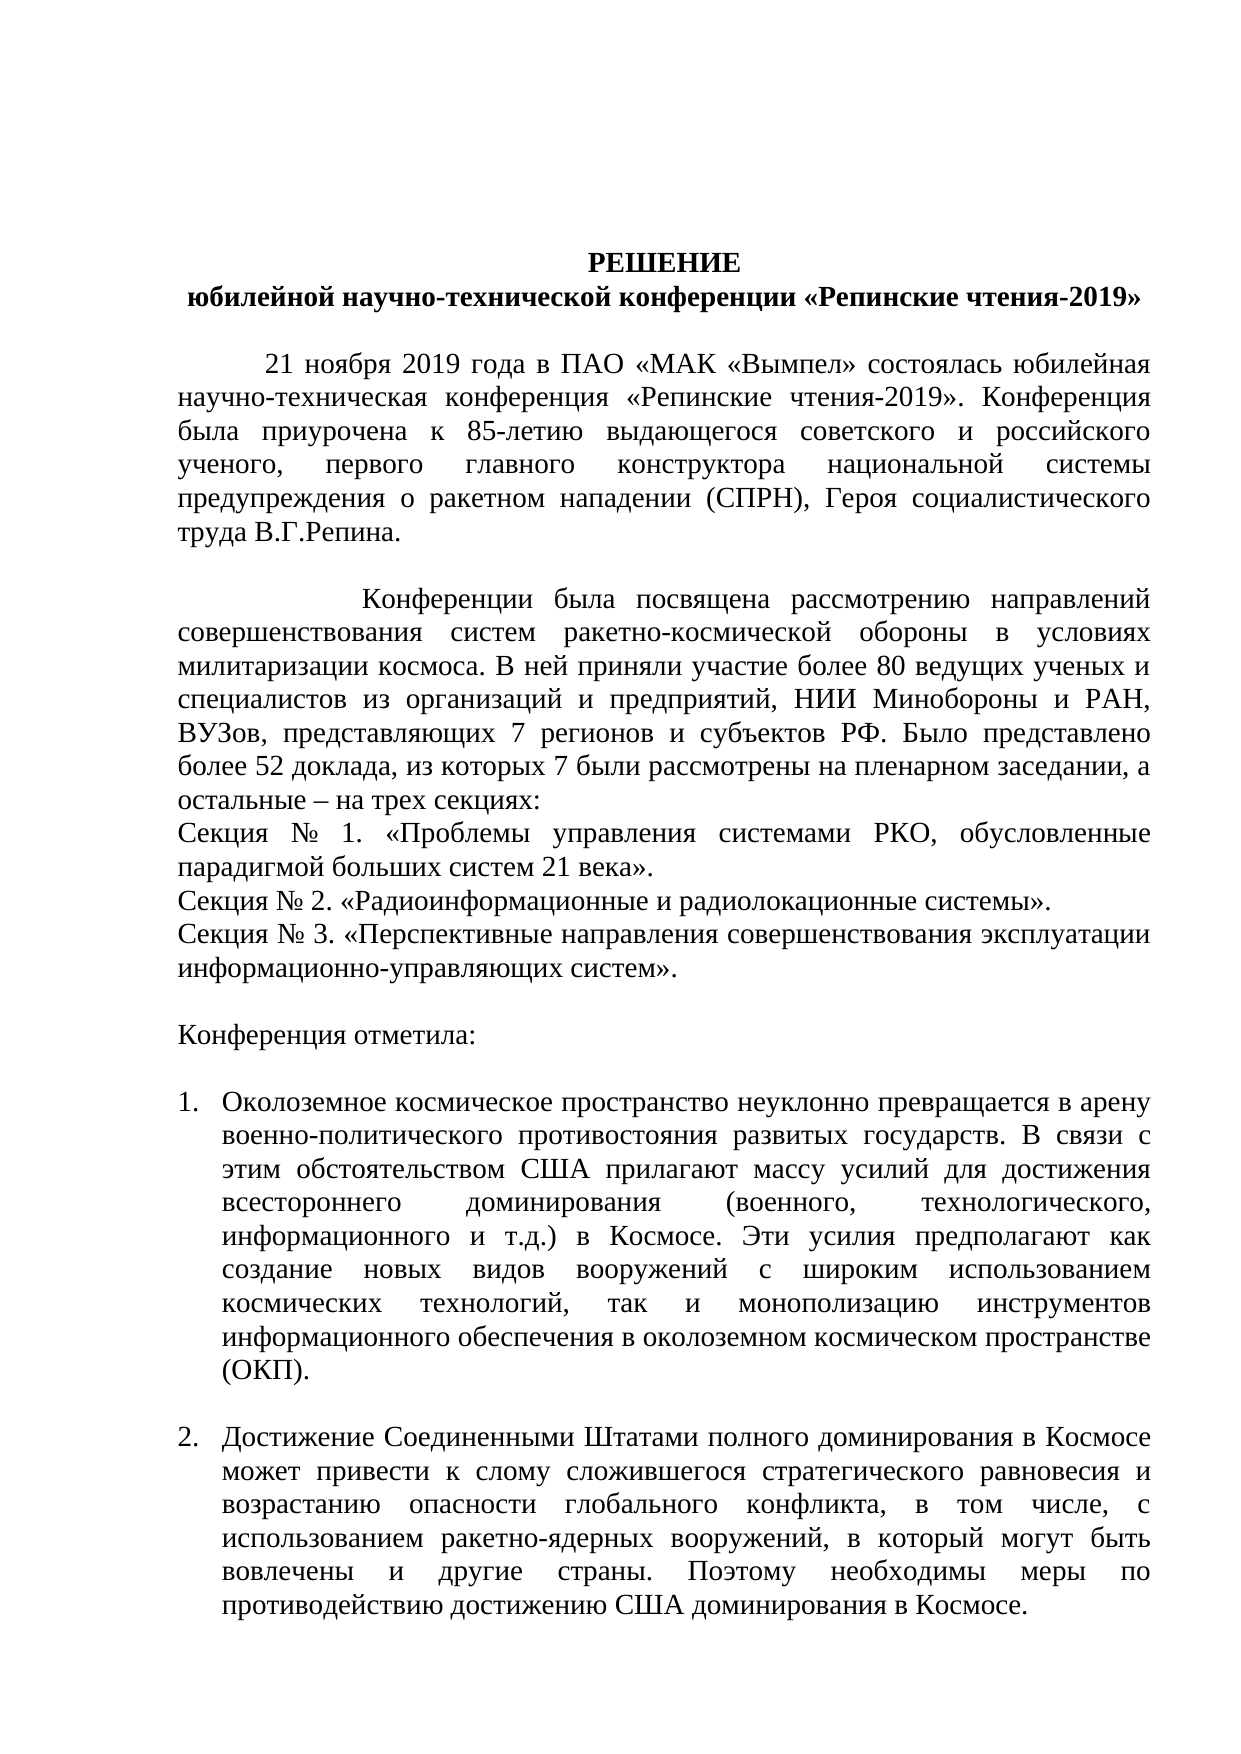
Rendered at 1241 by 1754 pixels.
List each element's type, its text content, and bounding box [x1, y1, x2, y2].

text юбилейной научно-технической конференции «Репинские чтения-2019» [177, 279, 1152, 312]
text Конференция отметила: [177, 1017, 1152, 1050]
text Секция № 1. «Проблемы управления системами РКО, обусловленные парадигмой больших систем 21 века». [177, 816, 1152, 883]
list Достижение Соединенными Штатами полного доминирования в Космосе может привести к слому сложившегося стратегического равновесия и возрастанию опасности глобального конфликта, в том числе, с использованием ракетно-ядерных вооружений, в который могут быть вовлечены и другие страны. Поэтому необходимы меры по противодействию достижению США доминирования в Космосе. [177, 1419, 1152, 1621]
text 21 ноября 2019 года в ПАО «МАК «Вымпел» состоялась юбилейная научно-техническая конференция «Репинские чтения-2019». Конференция была приурочена к 85-летию выдающегося советского и российского ученого, первого главного конструктора национальной системы предупреждения о ракетном нападении (СПРН), Героя социалистического труда В.Г.Репина. [177, 346, 1152, 547]
text Секция № 2. «Радиоинформационные и радиолокационные системы». [177, 883, 1152, 916]
text Секция № 3. «Перспективные направления совершенствования эксплуатации информационно-управляющих систем». [177, 916, 1152, 983]
list Околоземное космическое пространство неуклонно превращается в арену военно-политического противостояния развитых государств. В связи с этим обстоятельством США прилагают массу усилий для достижения всестороннего доминирования (военного, технологического, информационного и т.д.) в Космосе. Эти усилия предполагают как создание новых видов вооружений с широким использованием космических технологий, так и монополизацию инструментов информационного обеспечения в околоземном космическом пространстве (ОКП). [177, 1084, 1152, 1386]
text РЕШЕНИЕ [177, 245, 1152, 279]
text Конференции была посвящена рассмотрению направлений совершенствования систем ракетно-космической обороны в условиях милитаризации космоса. В ней приняли участие более 80 ведущих ученых и специалистов из организаций и предприятий, НИИ Минобороны и РАН, ВУЗов, представляющих 7 регионов и субъектов РФ. Было представлено более 52 доклада, из которых 7 были рассмотрены на пленарном заседании, а остальные – на трех секциях: [177, 581, 1152, 816]
